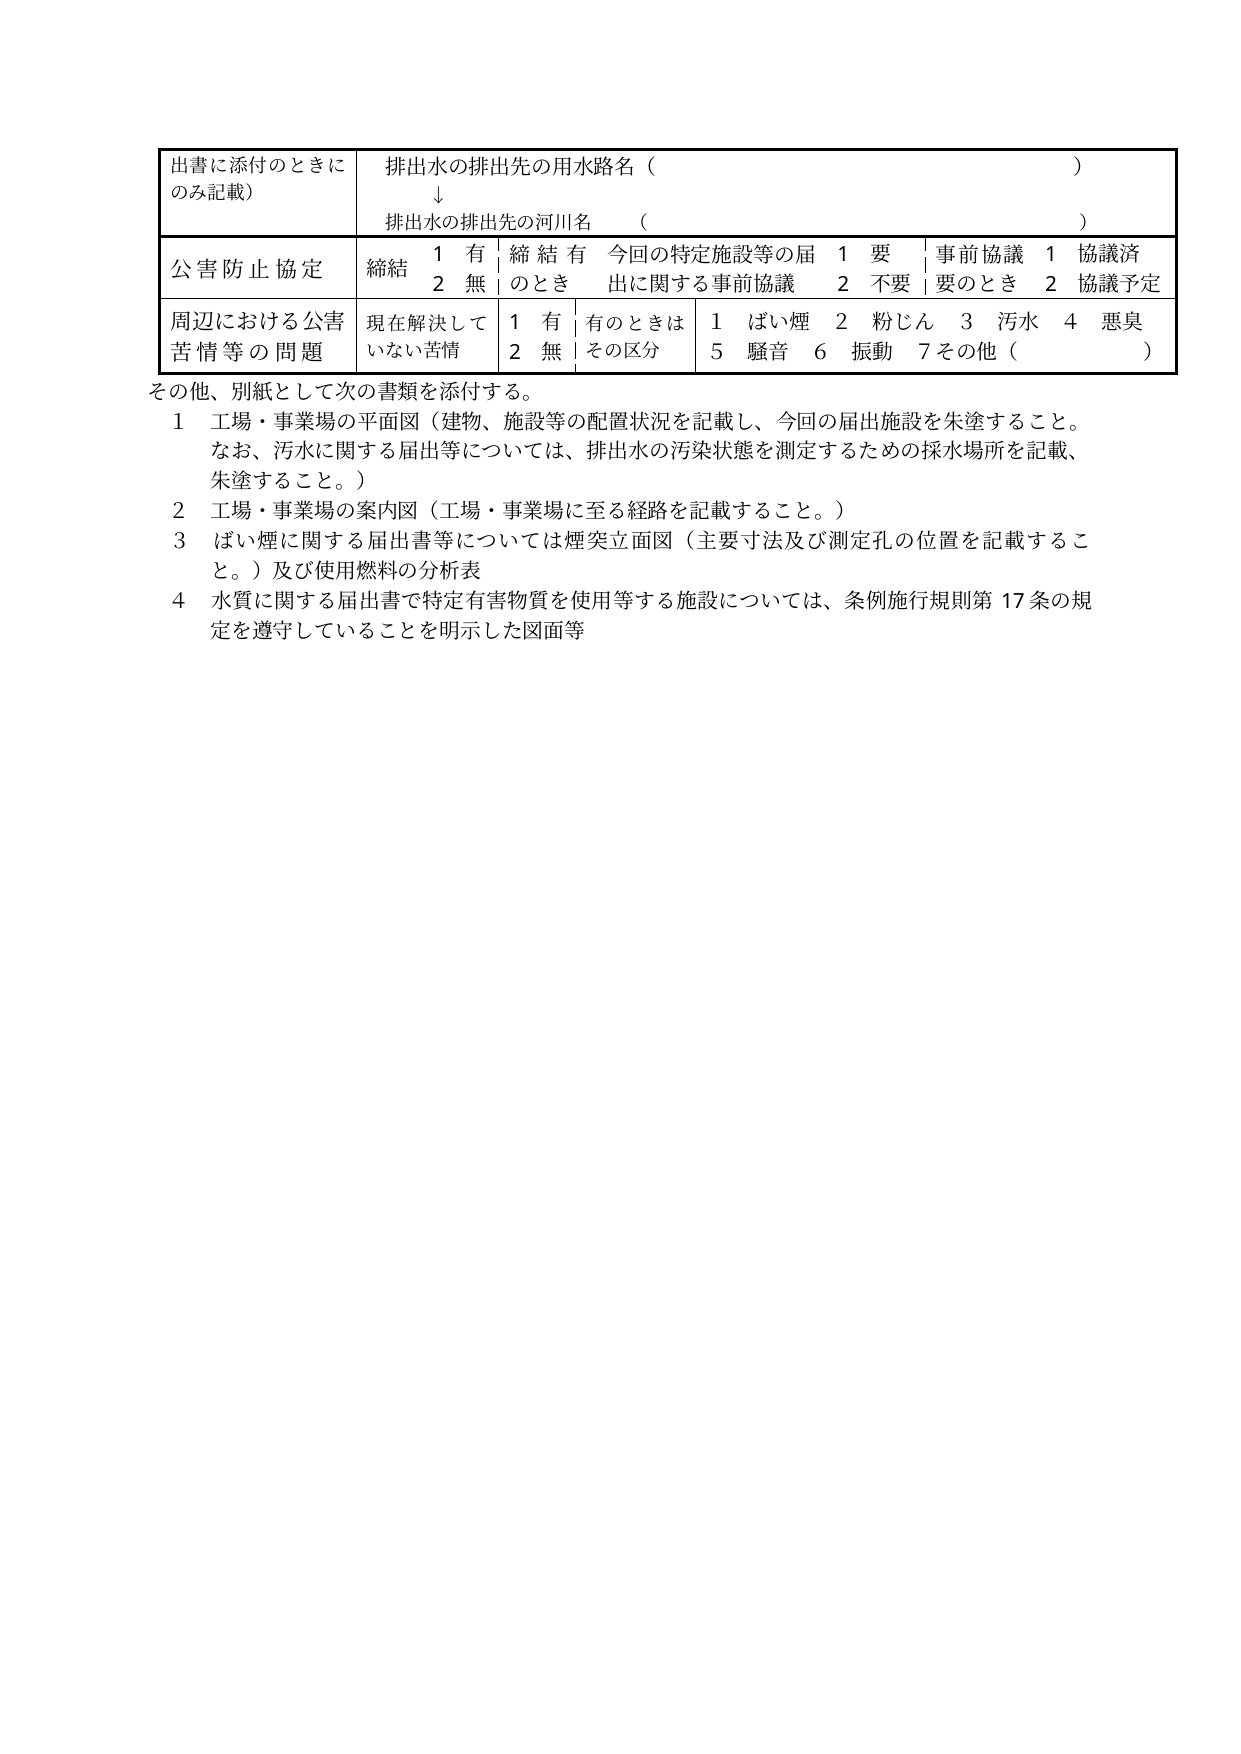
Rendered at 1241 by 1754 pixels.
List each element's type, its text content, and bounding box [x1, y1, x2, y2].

table_cell 締結 [357, 238, 422, 298]
table_cell 今回の特定施設等の届出に関する事前協議 [597, 238, 827, 298]
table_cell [357, 151, 1175, 235]
table_cell 1 有 2 無 [422, 238, 498, 298]
text ３ ばい煙に関する届出書等については煙突立面図（主要寸法及び測定孔の位置を記載すること。）及び使用燃料の分析表 [148, 525, 1092, 584]
text ２ 工場・事業場の案内図（工場・事業場に至る経路を記載すること。） [148, 495, 1092, 525]
text その他、別紙として次の書類を添付する。 [148, 375, 1092, 405]
table_cell １ ばい煙 ２ 粉じん ３ 汚水 ４ 悪臭 ５ 騒音 ６ 振動 ７その他（ ） [696, 299, 1175, 372]
table_cell 現在解決していない苦情 [357, 299, 498, 372]
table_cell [161, 151, 356, 235]
table_cell 1 協議済 2 協議予定 [1035, 238, 1175, 298]
table_cell 1 有 2 無 [499, 299, 575, 372]
text ４ 水質に関する届出書で特定有害物質を使用等する施設については、条例施行規則第17条の規定を遵守していることを明示した図面等 [148, 584, 1092, 644]
table_cell 1 要 2 不要 [827, 238, 925, 298]
table_cell 公害防止協定 [161, 238, 356, 298]
text １ 工場・事業場の平面図（建物、施設等の配置状況を記載し、今回の届出施設を朱塗すること。なお、汚水に関する届出等については、排出水の汚染状態を測定するための採水場所を記載、朱塗すること。） [148, 405, 1092, 495]
table_cell 締結有のとき [499, 238, 597, 298]
table_cell 周辺における公害苦情等の問題 [161, 299, 356, 372]
table_cell 事前協議要のとき [925, 238, 1034, 298]
table_cell 有のときはその区分 [575, 299, 695, 372]
